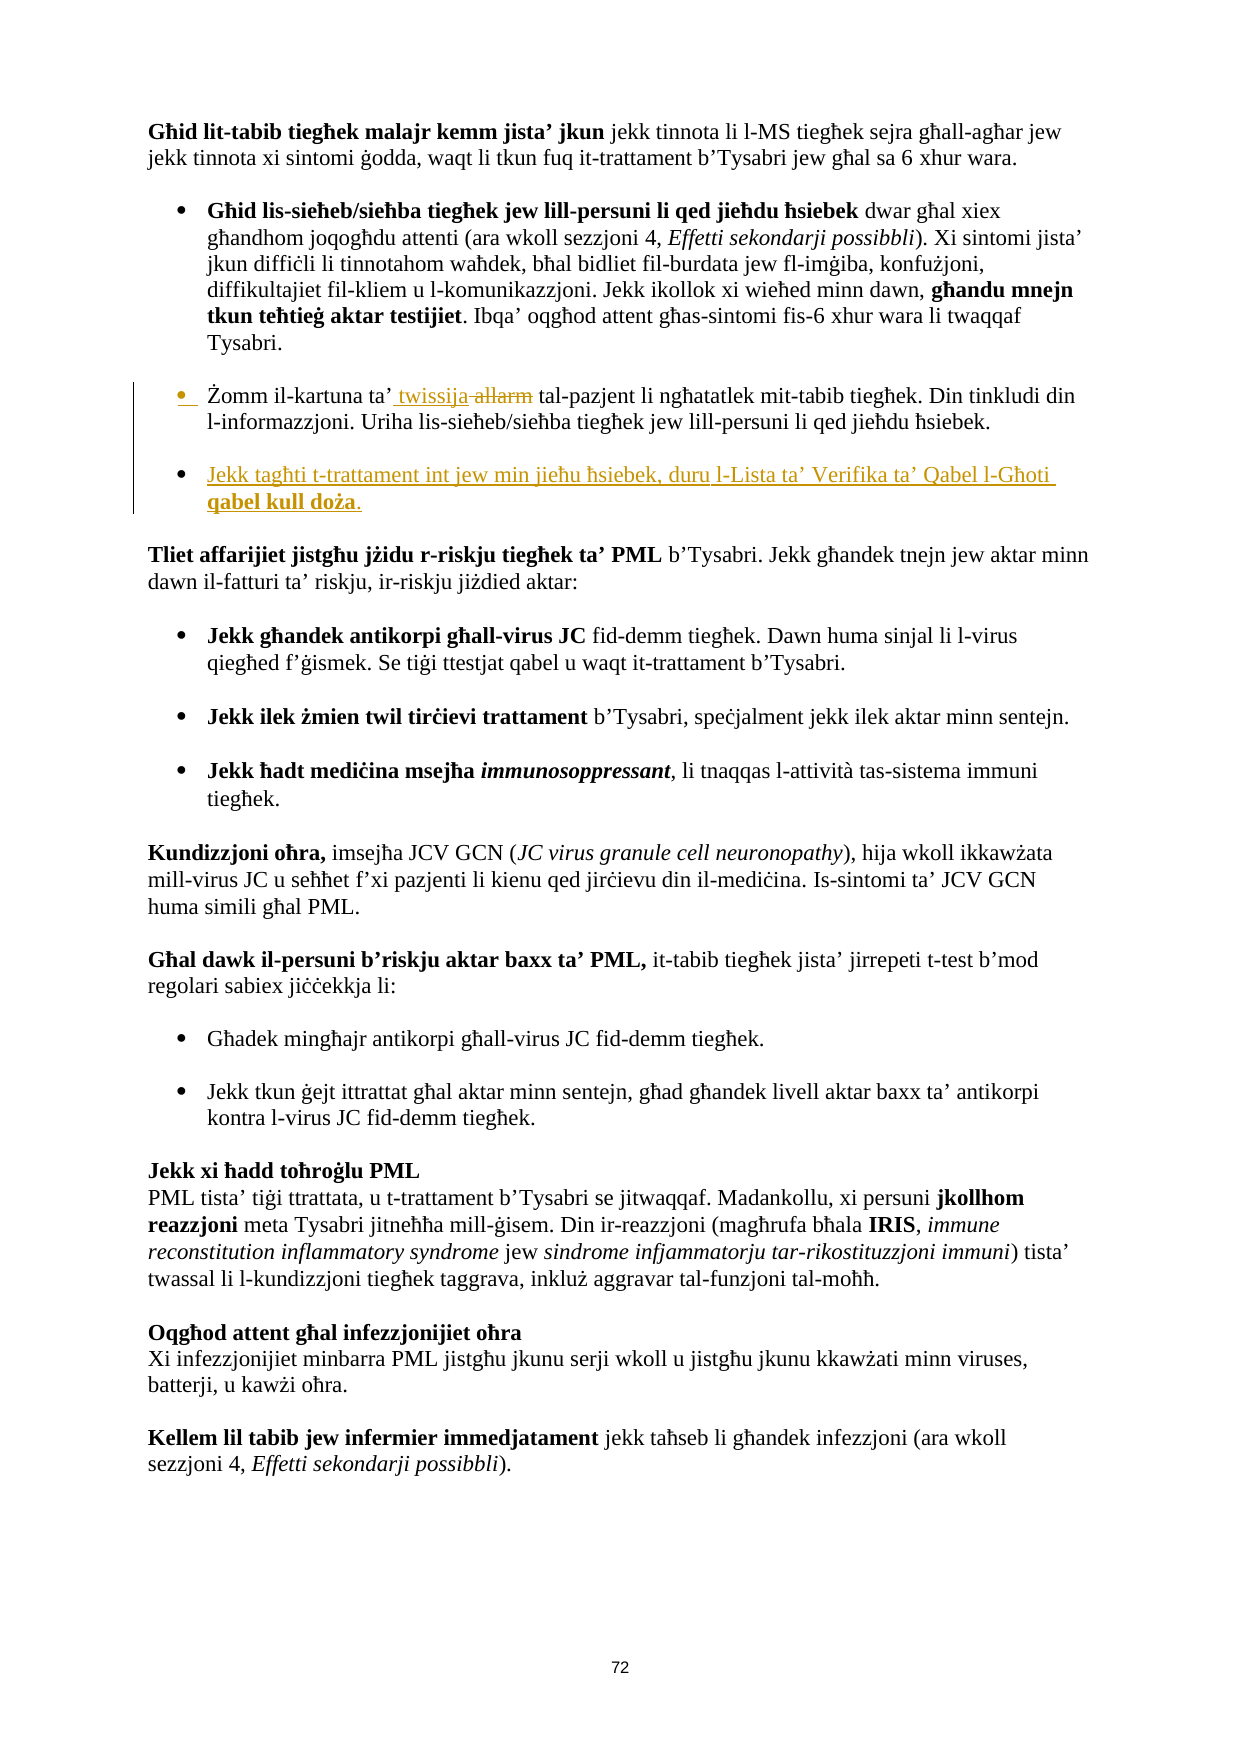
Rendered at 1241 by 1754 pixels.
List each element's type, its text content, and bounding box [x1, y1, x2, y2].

list Jekk ilek żmien twil tirċievi trattament b’Tysabri, speċjalment jekk ilek aktar minn sentejn. [177, 703, 1092, 730]
text Għid lit-tabib tiegħek malajr kemm jista’ jkun jekk tinnota li l-MS tiegħek sejra għall-agħar jew jekk tinnota xi sintomi ġodda, waqt li tkun fuq it-trattament b’Tysabri jew għal sa 6 xhur wara. [148, 118, 1092, 171]
list Żomm il-kartuna ta’ tal-pazjent li ngħatatlek mit-tabib tiegħek. Din tinkludi din l-informazzjoni. Uriha lis-sieħeb/sieħba tiegħek jew lill-persuni li qed jieħdu ħsiebek. [177, 382, 1092, 434]
text Tliet affarijiet jistgħu jżidu r-riskju tiegħek ta’ PML b’Tysabri. Jekk għandek tnejn jew aktar minn dawn il-fatturi ta’ riskju, ir-riskju jiżdied aktar: [148, 541, 1092, 595]
list Jekk tkun ġejt ittrattat għal aktar minn sentejn, għad għandek livell aktar baxx ta’ antikorpi kontra l-virus JC fid-demm tiegħek. [177, 1078, 1092, 1131]
text Għal dawk il-persuni b’riskju aktar baxx ta’ PML, it-tabib tiegħek jista’ jirrepeti t-test b’mod regolari sabiex jiċċekkja li: [148, 946, 1092, 999]
list Jekk għandek antikorpi għall-virus JC fid-demm tiegħek. Dawn huma sinjal li l-virus qiegħed f’ġismek. Se tiġi ttestjat qabel u waqt it-trattament b’Tysabri. [177, 622, 1092, 676]
text PML tista’ tiġi ttrattata, u t-trattament b’Tysabri se jitwaqqaf. Madankollu, xi persuni jkollhom reazzjoni meta Tysabri jitneħħa mill-ġisem. Din ir-reazzjoni (magħrufa bħala IRIS, immune reconstitution inflammatory syndrome jew sindrome infjammatorju tar-rikostituzzjoni immuni) tista’ twassal li l-kundizzjoni tiegħek taggrava, inkluż aggravar tal-funzjoni tal-moħħ. [148, 1184, 1092, 1292]
text Kundizzjoni oħra, imsejħa JCV GCN (JC virus granule cell neuronopathy), hija wkoll ikkawżata mill-virus JC u seħħet f’xi pazjenti li kienu qed jirċievu din il-mediċina. Is-sintomi ta’ JCV GCN huma simili għal PML. [148, 838, 1092, 920]
text Kellem lil tabib jew infermier immedjatament jekk taħseb li għandek infezzjoni (ara wkoll sezzjoni 4, Effetti sekondarji possibbli). [148, 1424, 1092, 1477]
text Xi infezzjonijiet minbarra PML jistgħu jkunu serji wkoll u jistgħu jkunu kkawżati minn viruses, batterji, u kawżi oħra. [148, 1345, 1092, 1398]
text Oqgħod attent għal infezzjonijiet oħra [148, 1319, 1092, 1345]
list Għid lis-sieħeb/sieħba tiegħek jew lill-persuni li qed jieħdu ħsiebek dwar għal xiex għandhom joqogħdu attenti (ara wkoll sezzjoni 4, Effetti sekondarji possibbli). Xi sintomi jista’ jkun diffiċli li tinnotahom waħdek, bħal bidliet fil-burdata jew fl-imġiba, konfużjoni, diffikultajiet fil-kliem u l-komunikazzjoni. Jekk ikollok xi wieħed minn dawn, għandu mnejn tkun teħtieġ aktar testijiet. Ibqa’ oqgħod attent għas-sintomi fis-6 xhur wara li twaqqaf Tysabri. [177, 197, 1092, 355]
list Jekk ħadt mediċina msejħa immunosoppressant, li tnaqqas l-attività tas-sistema immuni tiegħek. [177, 757, 1092, 811]
list Għadek mingħajr antikorpi għall-virus JC fid-demm tiegħek. [177, 1025, 1092, 1051]
text Jekk xi ħadd toħroġlu PML [148, 1157, 1092, 1184]
